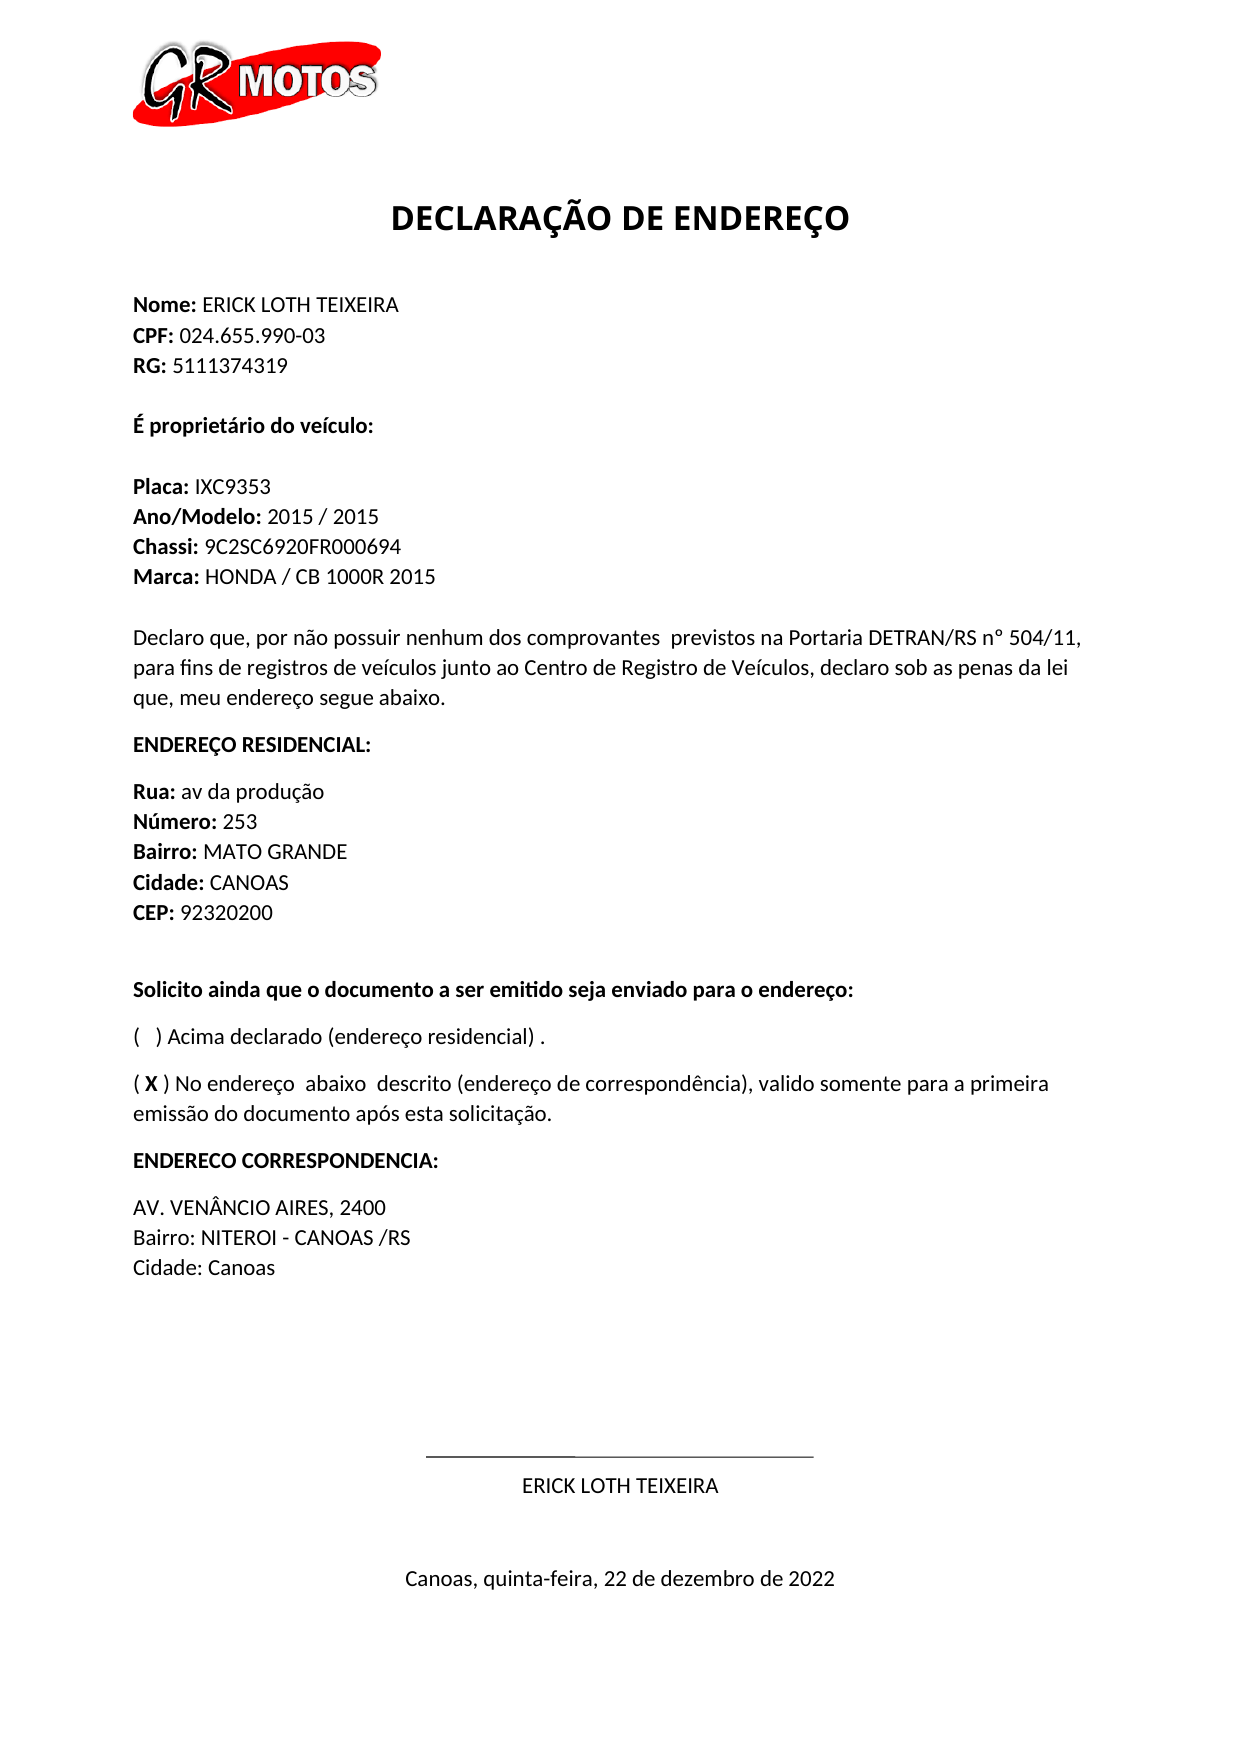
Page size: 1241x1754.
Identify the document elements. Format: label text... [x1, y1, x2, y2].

text Chassi: 9C2SC6920FR000694 [133, 532, 1107, 560]
text ENDERECO CORRESPONDENCIA: [133, 1146, 1107, 1174]
text ( ) Acima declarado (endereço residencial) . [133, 1022, 1107, 1050]
text Declaro que, por não possuir nenhum dos comprovantes previstos na Portaria DETRAN/RS nº 504/11, para fins de registros de veículos junto ao Centro de Registro de Veículos, declaro sob as penas da lei que, meu endereço segue abaixo. [133, 623, 1107, 711]
text Bairro: MATO GRANDE [133, 837, 1107, 866]
text Ano/Modelo: 2015 / 2015 [133, 502, 1107, 530]
text RG: 5111374319 [133, 351, 1107, 379]
text É proprietário do veículo: [133, 411, 1107, 439]
text Nome: ERICK LOTH TEIXEIRA [133, 291, 1107, 319]
subtitle DECLARAÇÃO DE ENDEREÇO [133, 195, 1107, 240]
text ERICK LOTH TEIXEIRA [133, 1471, 1107, 1499]
picture [132, 23, 417, 142]
text CPF: 024.655.990-03 [133, 321, 1107, 349]
text ( X ) No endereço abaixo descrito (endereço de correspondência), valido somente para a primeira emissão do documento após esta solicitação. [133, 1069, 1107, 1127]
text Placa: IXC9353 [133, 472, 1107, 500]
text Solicito ainda que o documento a ser emitido seja enviado para o endereço: [133, 975, 1107, 1003]
text CEP: 92320200 [133, 898, 1107, 926]
text Número: 253 [133, 807, 1107, 835]
text Cidade: CANOAS [133, 868, 1107, 896]
text Marca: HONDA / CB 1000R 2015 [133, 562, 1107, 591]
text Canoas, quinta-feira, 22 de dezembro de 2022 [133, 1564, 1107, 1593]
text Bairro: NITEROI - CANOAS /RS [133, 1223, 1107, 1251]
text ENDEREÇO RESIDENCIAL: [133, 730, 1107, 758]
text AV. VENÂNCIO AIRES, 2400 [133, 1193, 1107, 1221]
text Cidade: Canoas [133, 1253, 1107, 1281]
text Rua: av da produção [133, 777, 1107, 805]
